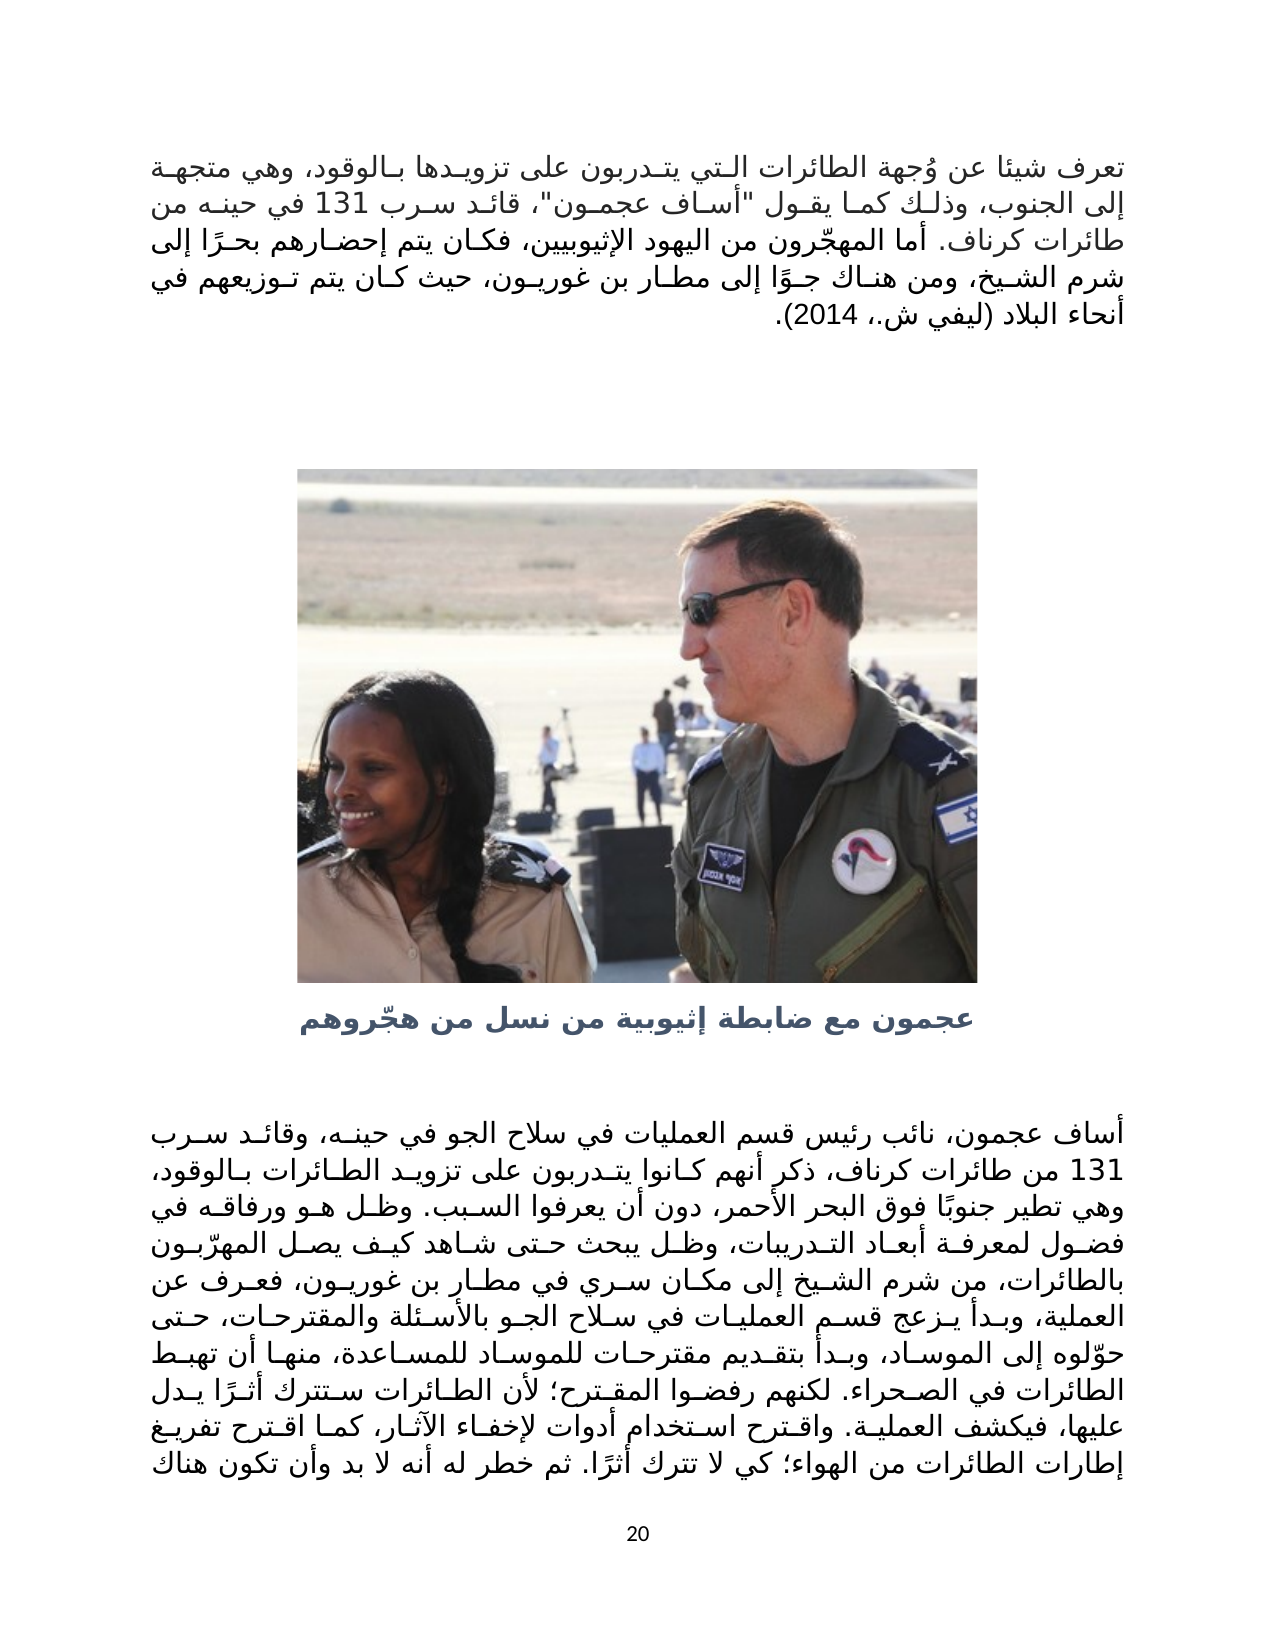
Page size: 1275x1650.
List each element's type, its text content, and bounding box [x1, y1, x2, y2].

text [150, 1116, 1125, 1480]
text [150, 150, 1125, 331]
text عجمون مع ضابطة إثيوبية من نسل من هجّروهم [150, 1002, 1125, 1036]
picture [297, 469, 978, 983]
